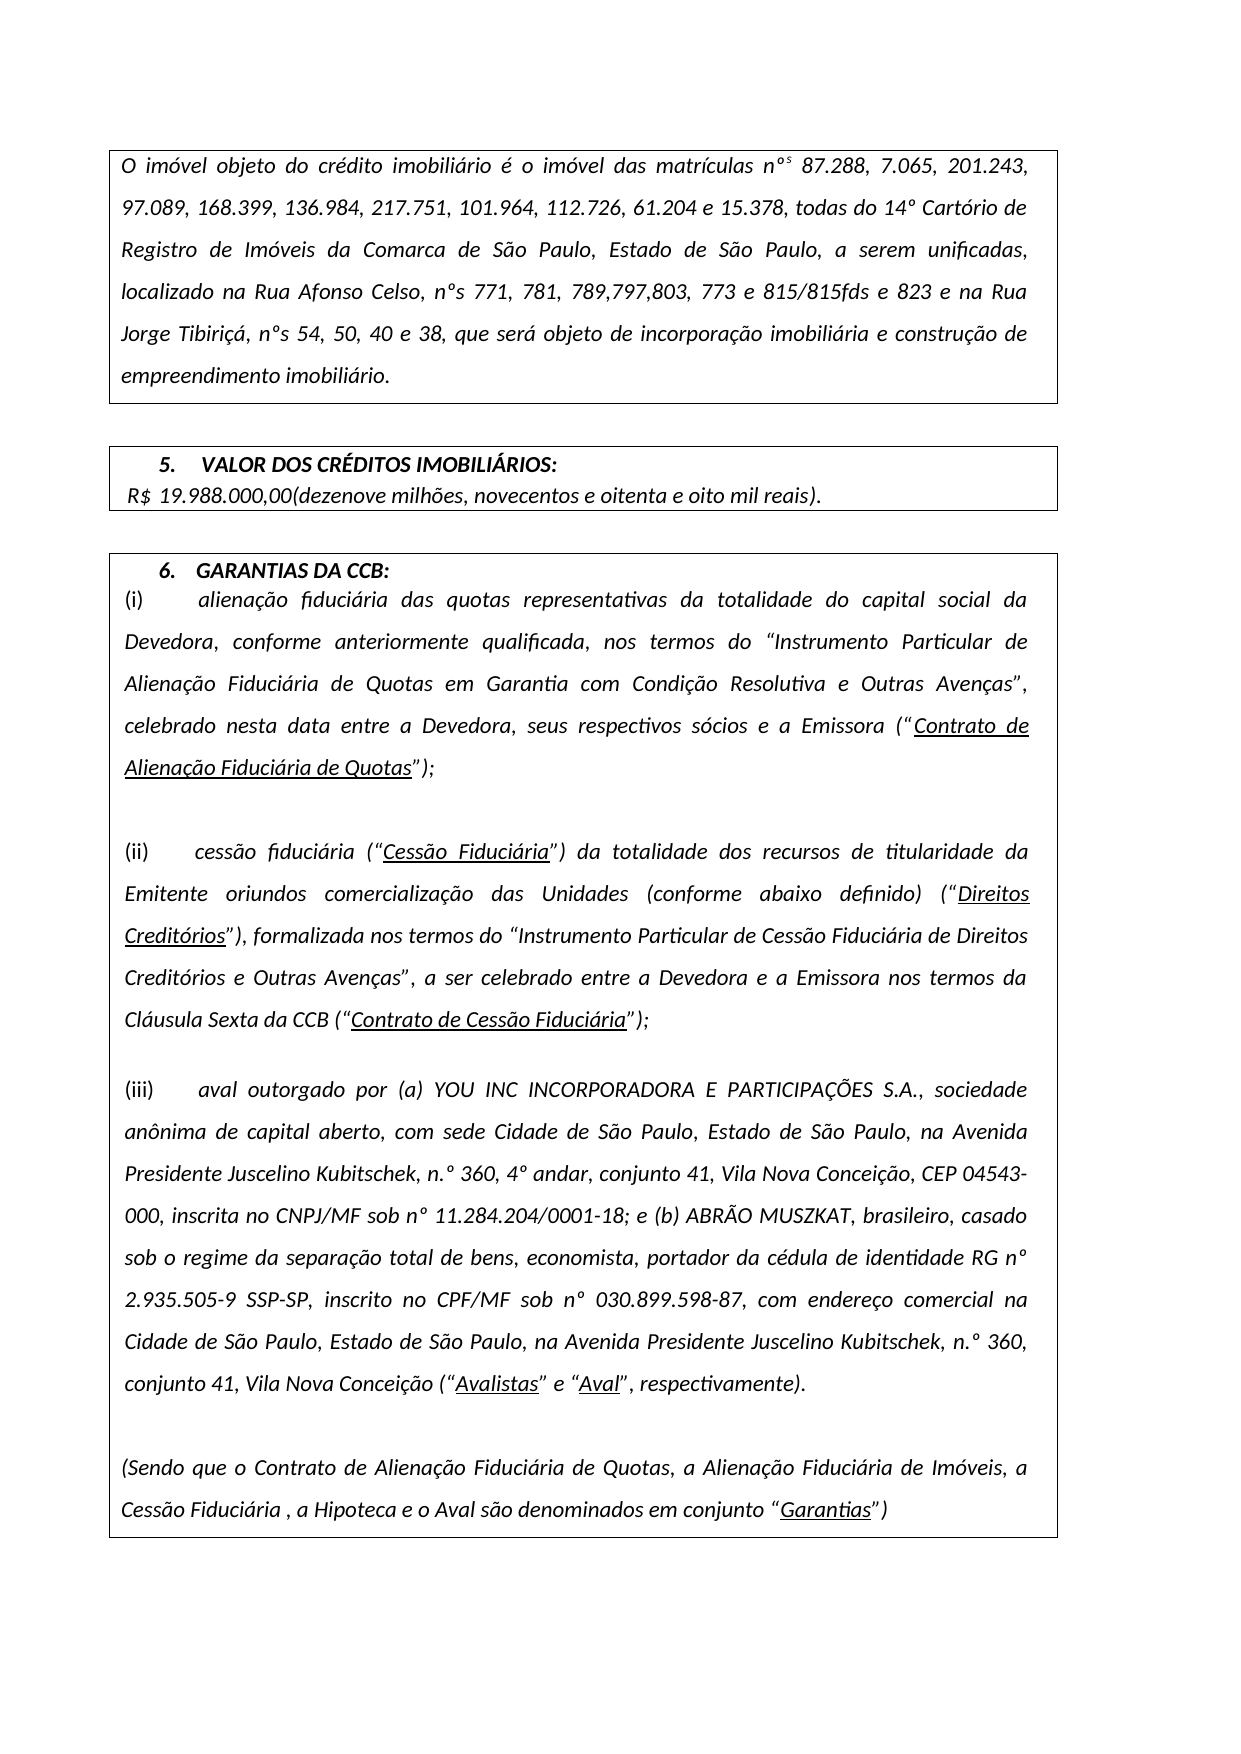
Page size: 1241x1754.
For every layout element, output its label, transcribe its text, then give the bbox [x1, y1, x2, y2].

table_header VALOR DOS CRÉDITOS IMOBILIÁRIOS: R$ 19.988.000,00(dezenove milhões, novecentos e oitenta e oito mil reais). [110, 447, 1057, 510]
table_header GARANTIAS DA CCB: alienação fiduciária das quotas representativas da totalidade do capital social da Devedora, conforme anteriormente qualificada, nos termos do “Instrumento Particular de Alienação Fiduciária de Quotas em Garantia com Condição Resolutiva e Outras Avenças”, celebrado nesta data entre a Devedora, seus respectivos sócios e a Emissora (“Contrato de Alienação Fiduciária de Quotas”); cessão fiduciária (“Cessão Fiduciária”) da totalidade dos recursos de titularidade da Emitente oriundos comercialização das Unidades (conforme abaixo definido) (“Direitos Creditórios”), formalizada nos termos do “Instrumento Particular de Cessão Fiduciária de Direitos Creditórios e Outras Avenças”, a ser celebrado entre a Devedora e a Emissora nos termos da Cláusula Sexta da CCB (“Contrato de Cessão Fiduciária”); aval outorgado por (a) YOU INC INCORPORADORA E PARTICIPAÇÕES S.A., sociedade anônima de capital aberto, com sede Cidade de São Paulo, Estado de São Paulo, na Avenida Presidente Juscelino Kubitschek, n.º 360, 4º andar, conjunto 41, Vila Nova Conceição, CEP 04543-000, inscrita no CNPJ/MF sob nº 11.284.204/0001-18; e (b) ABRÃO MUSZKAT, brasileiro, casado sob o regime da separação total de bens, economista, portador da cédula de identidade RG nº 2.935.505-9 SSP-SP, inscrito no CPF/MF sob nº 030.899.598-87, com endereço comercial na Cidade de São Paulo, Estado de São Paulo, na Avenida Presidente Juscelino Kubitschek, n.º 360, conjunto 41, Vila Nova Conceição (“Avalistas” e “Aval”, respectivamente). (Sendo que o Contrato de Alienação Fiduciária de Quotas, a Alienação Fiduciária de Imóveis, a Cessão Fiduciária , a Hipoteca e o Aval são denominados em conjunto “Garantias”) [110, 554, 1057, 1537]
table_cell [110, 151, 1057, 403]
